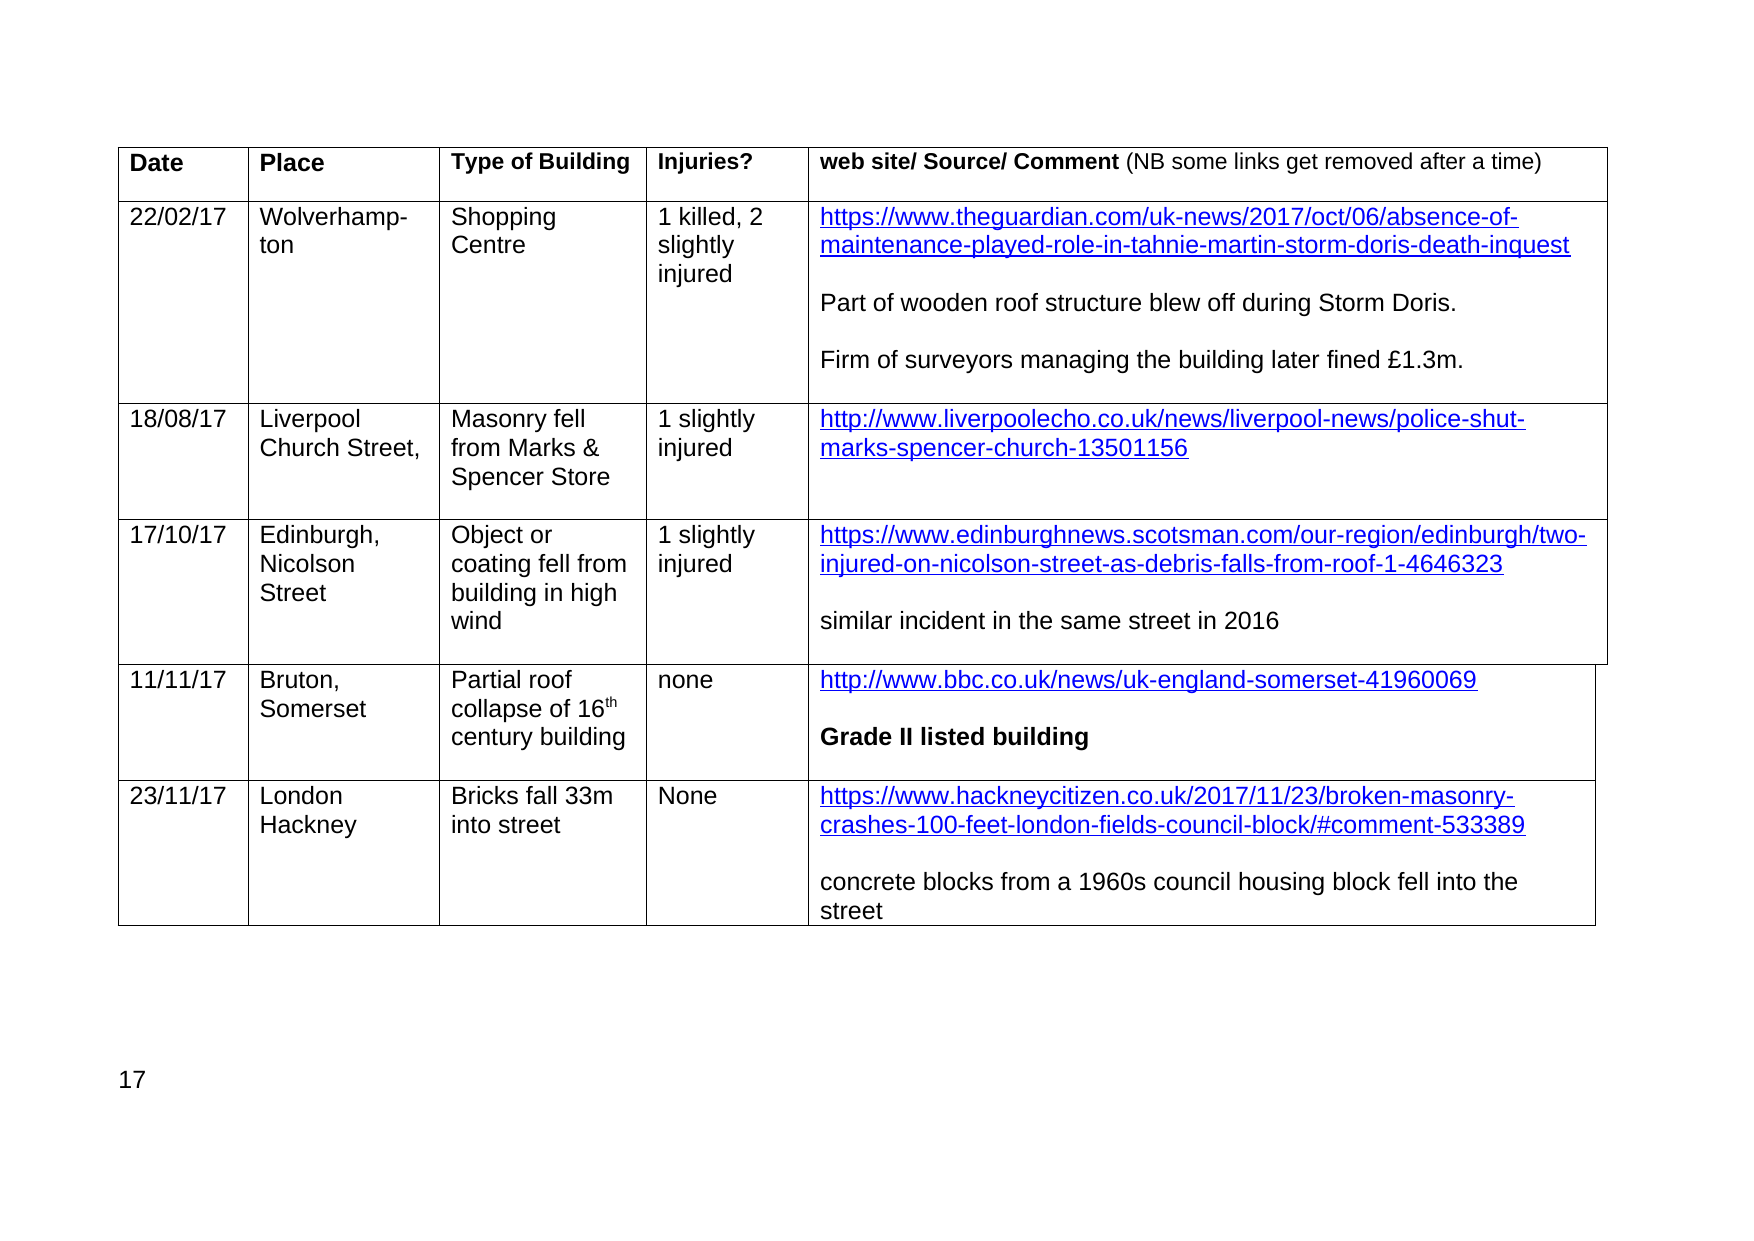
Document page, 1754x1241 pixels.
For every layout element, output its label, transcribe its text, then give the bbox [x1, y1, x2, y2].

table_header Injuries? [647, 148, 808, 201]
table_cell Object or coating fell from building in high wind [440, 520, 646, 664]
table_cell 1 slightly injured [647, 520, 808, 664]
table_header web site/ Source/ Comment (NB some links get removed after a time) [809, 148, 1607, 201]
table_cell Shopping Centre [440, 202, 646, 403]
table_cell None [647, 781, 808, 924]
table_cell https://www.edinburghnews.scotsman.com/our-region/edinburgh/two-injured-on-nicolson-street-as-debris-falls-from-roof-1-4646323 similar incident in the same street in 2016 [809, 520, 1607, 664]
table_cell 18/08/17 [119, 404, 248, 519]
table_cell Bruton, Somerset [249, 665, 439, 780]
table_cell Edinburgh, Nicolson Street [249, 520, 439, 664]
table_cell 1 slightly injured [647, 404, 808, 519]
table_cell London Hackney [249, 781, 439, 924]
table_cell http://www.bbc.co.uk/news/uk-england-somerset-41960069 Grade II listed building [809, 665, 1595, 780]
table_header Place [249, 148, 439, 201]
table_cell https://www.hackneycitizen.co.uk/2017/11/23/broken-masonry-crashes-100-feet-london-fields-council-block/#comment-533389 concrete blocks from a 1960s council housing block fell into the street [809, 781, 1595, 924]
table_cell none [647, 665, 808, 780]
table_cell Wolverhamp-ton [249, 202, 439, 403]
table_cell Masonry fell from Marks & Spencer Store [440, 404, 646, 519]
table_cell Partial roof collapse of 16th century building [440, 665, 646, 780]
table_cell 17/10/17 [119, 520, 248, 664]
table_cell 1 killed, 2 slightly injured [647, 202, 808, 403]
table_cell https://www.theguardian.com/uk-news/2017/oct/06/absence-of-maintenance-played-role-in-tahnie-martin-storm-doris-death-inquest Part of wooden roof structure blew off during Storm Doris. Firm of surveyors managing the building later fined £1.3m. [809, 202, 1607, 403]
table_header Type of Building [440, 148, 646, 201]
table_cell http://www.liverpoolecho.co.uk/news/liverpool-news/police-shut-marks-spencer-church-13501156 [809, 404, 1607, 519]
table_cell 23/11/17 [119, 781, 248, 924]
table_cell Liverpool Church Street, [249, 404, 439, 519]
table_cell 11/11/17 [119, 665, 248, 780]
table_header Date [119, 148, 248, 201]
table_cell Bricks fall 33m into street [440, 781, 646, 924]
table_cell 22/02/17 [119, 202, 248, 403]
